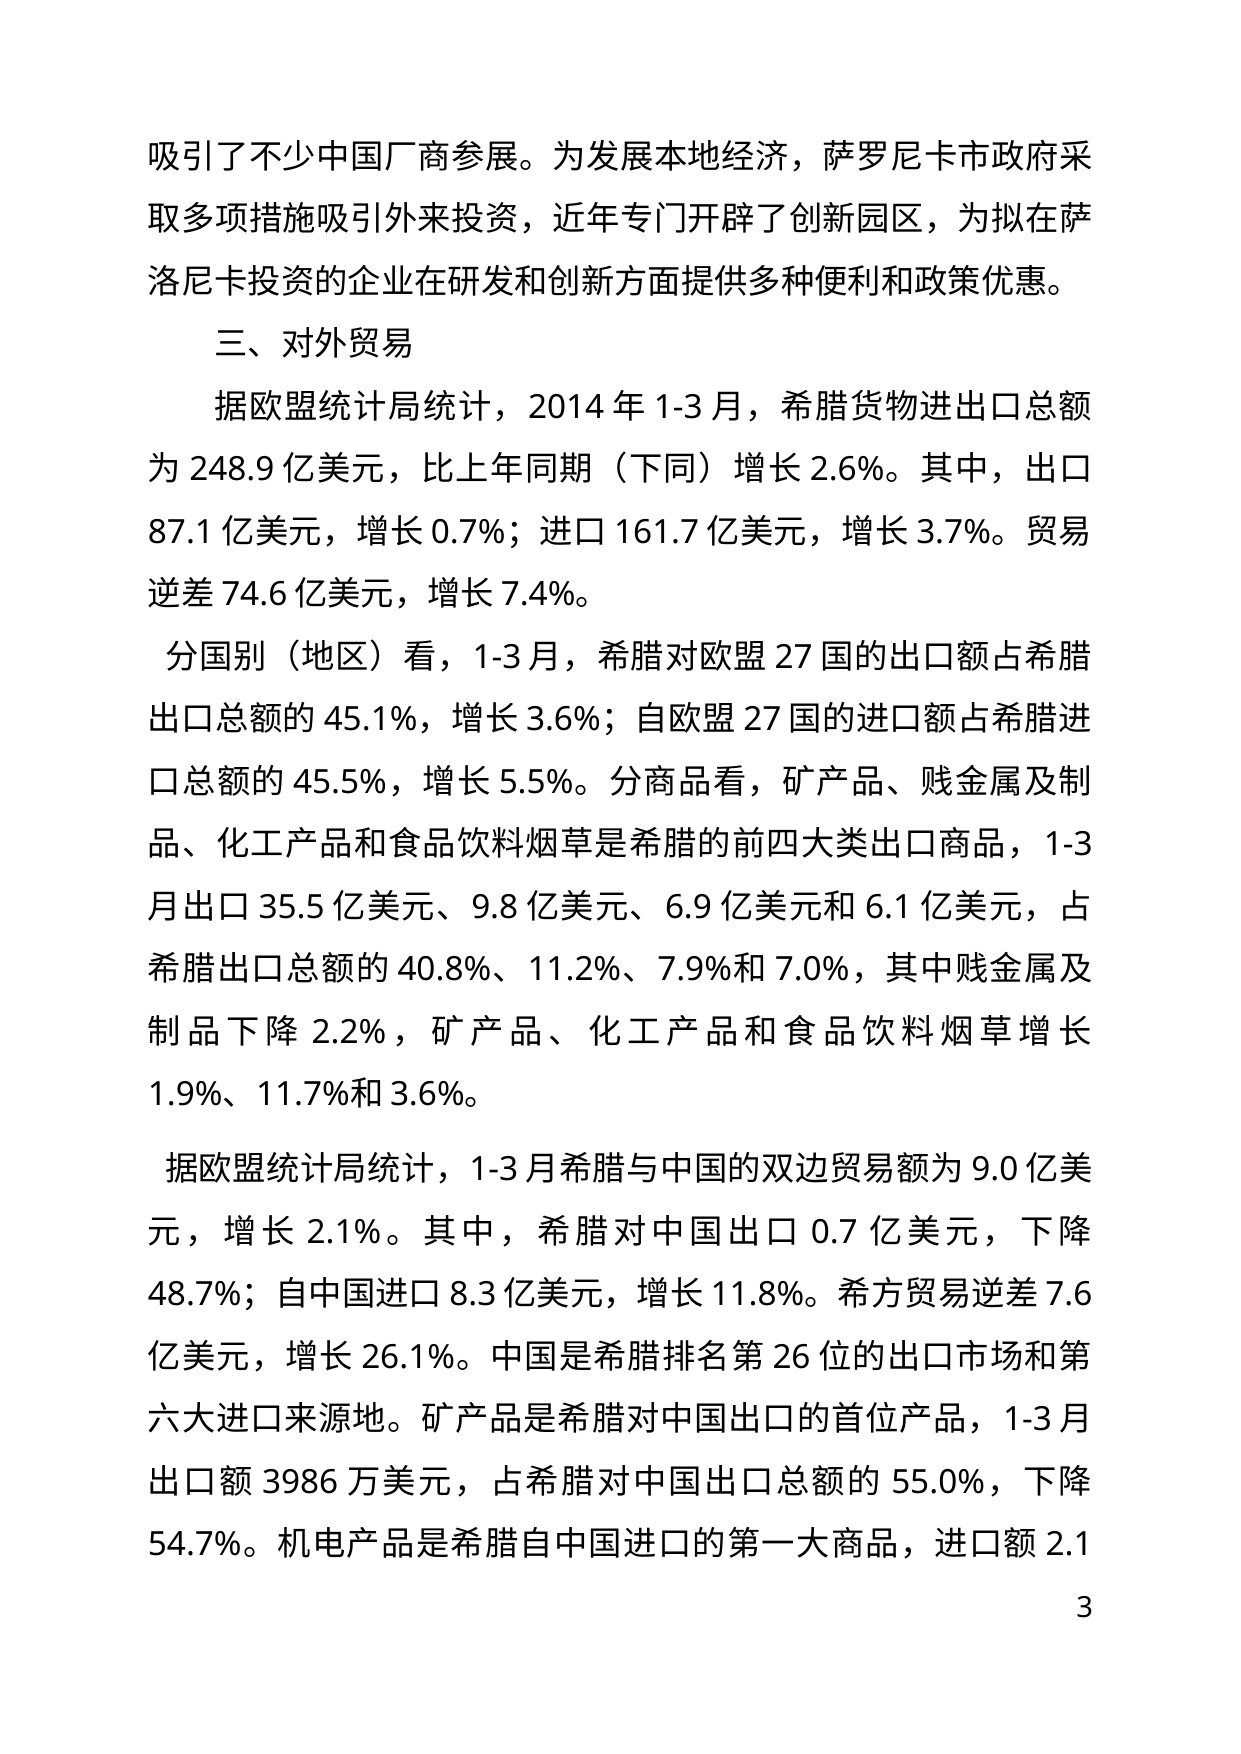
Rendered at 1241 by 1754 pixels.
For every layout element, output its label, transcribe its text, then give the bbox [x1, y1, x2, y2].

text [148, 1131, 1092, 1568]
text 分国别（地区）看，1-3月，希腊对欧盟27国的出口额占希腊出口总额的45.1%，增长3.6%；自欧盟27国的进口额占希腊进口总额的45.5%，增长5.5%。分商品看，矿产品、贱金属及制品、化工产品和食品饮料烟草是希腊的前四大类出口商品，1-3月出口35.5亿美元、9.8亿美元、6.9亿美元和6.1亿美元，占希腊出口总额的40.8%、11.2%、7.9%和7.0%，其中贱金属及制品下降2.2%，矿产品、化工产品和食品饮料烟草增长1.9%、11.7%和3.6%。 [148, 618, 1092, 1118]
text 三、对外贸易 [148, 306, 1092, 368]
text 据欧盟统计局统计，2014年1-3月，希腊货物进出口总额为248.9亿美元，比上年同期（下同）增长2.6%。其中，出口87.1亿美元，增长0.7%；进口161.7亿美元，增长3.7%。贸易逆差74.6亿美元，增长7.4%。 [148, 368, 1092, 618]
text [148, 118, 1092, 306]
